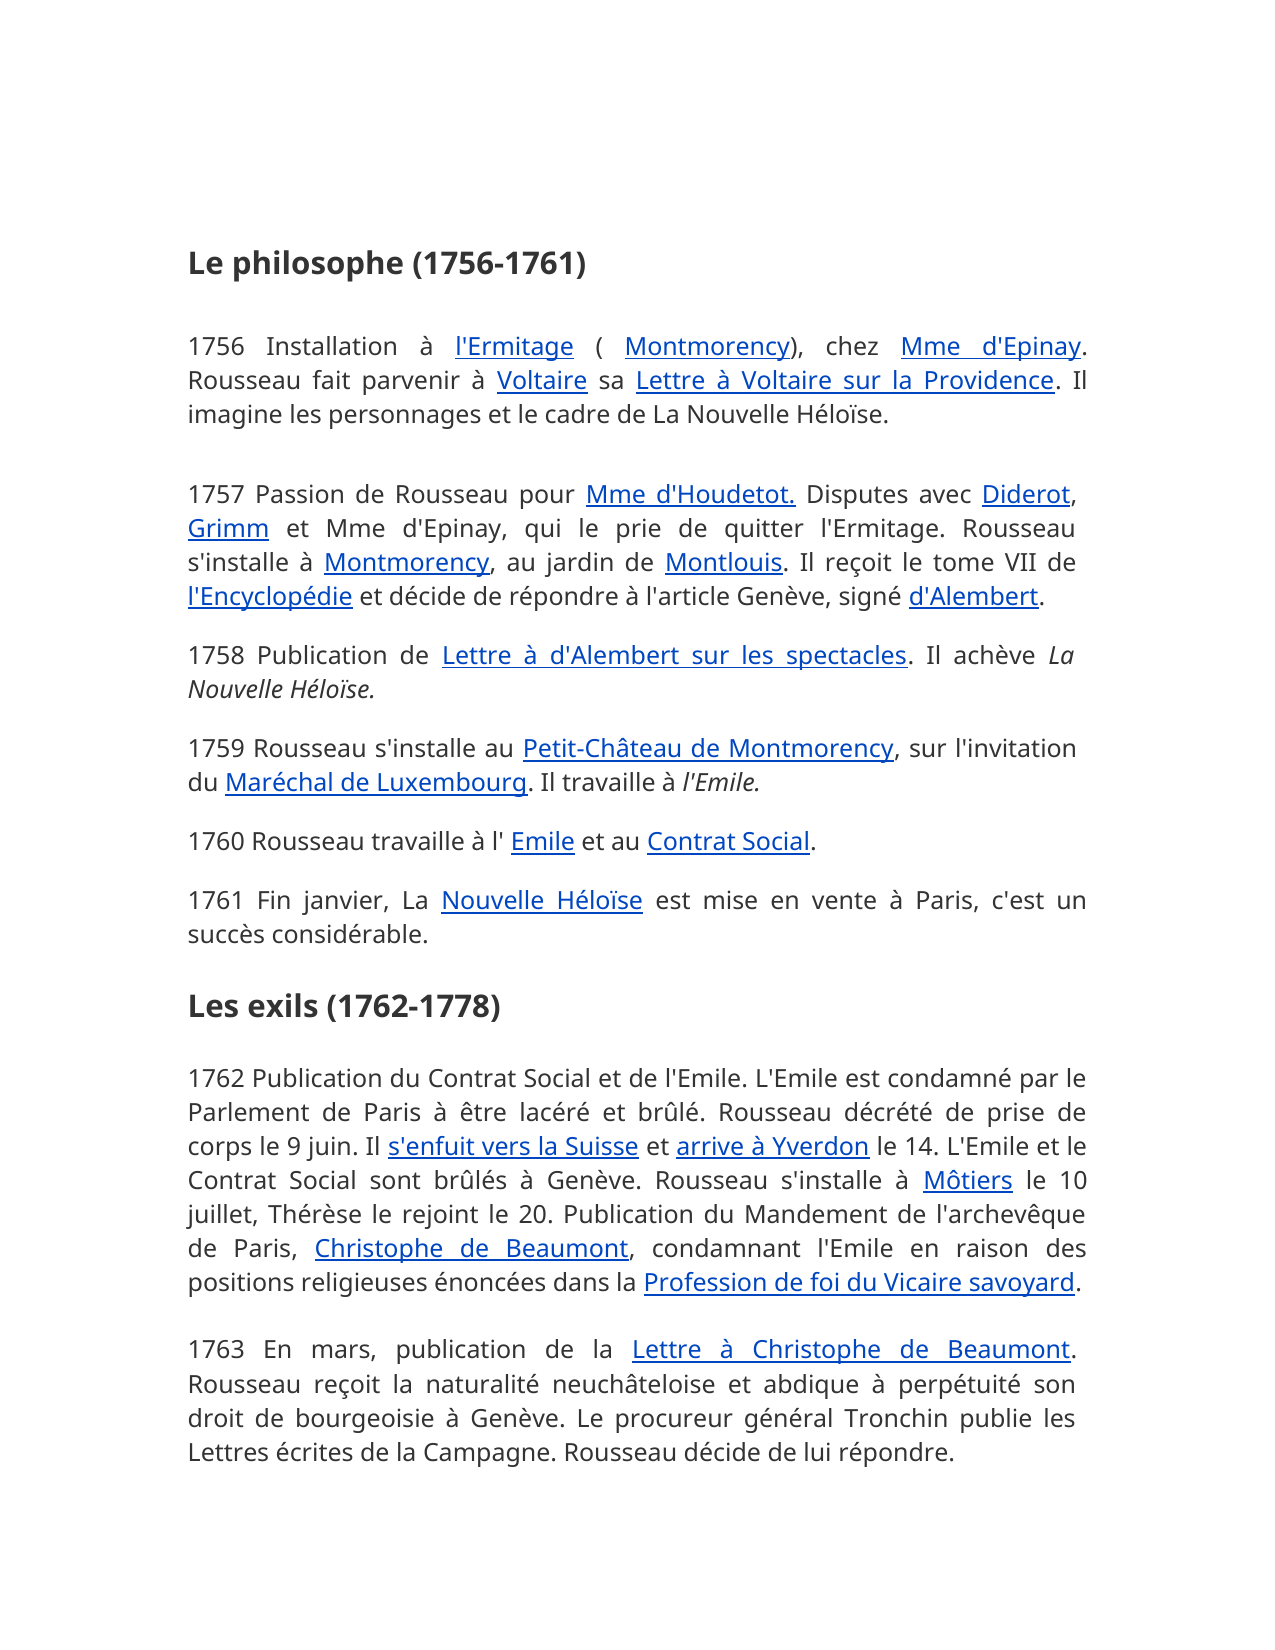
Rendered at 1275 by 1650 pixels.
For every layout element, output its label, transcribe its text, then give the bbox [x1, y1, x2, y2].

text 1763 En mars, publication de la Lettre à Christophe de Beaumont. Rousseau reçoit la naturalité neuchâteloise et abdique à perpétuité son droit de bourgeoisie à Genève. Le procureur général Tronchin publie les Lettres écrites de la Campagne. Rousseau décide de lui répondre. [187, 1332, 1077, 1468]
text 1761 Fin janvier, La Nouvelle Héloïse est mise en vente à Paris, c'est un succès considérable. [187, 883, 1087, 951]
text 1762 Publication du Contrat Social et de l'Emile. L'Emile est condamné par le Parlement de Paris à être lacéré et brûlé. Rousseau décrété de prise de corps le 9 juin. Il s'enfuit vers la Suisse et arrive à Yverdon le 14. L'Emile et le Contrat Social sont brûlés à Genève. Rousseau s'installe à Môtiers le 10 juillet, Thérèse le rejoint le 20. Publication du Mandement de l'archevêque de Paris, Christophe de Beaumont, condamnant l'Emile en raison des positions religieuses énoncées dans la Profession de foi du Vicaire savoyard. [187, 1060, 1087, 1299]
text 1756 Installation à l'Ermitage ( Montmorency), chez Mme d'Epinay. Rousseau fait parvenir à Voltaire sa Lettre à Voltaire sur la Providence. Il imagine les personnages et le cadre de La Nouvelle Héloïse. [187, 329, 1087, 431]
text 1759 Rousseau s'installe au Petit-Château de Montmorency, sur l'invitation du Maréchal de Luxembourg. Il travaille à l'Emile. [187, 731, 1077, 799]
text 1757 Passion de Rousseau pour Mme d'Houdetot. Disputes avec Diderot, Grimm et Mme d'Epinay, qui le prie de quitter l'Ermitage. Rousseau s'installe à Montmorency, au jardin de Montlouis. Il reçoit le tome VII de l'Encyclopédie et décide de répondre à l'article Genève, signé d'Alembert. [187, 476, 1077, 613]
text 1760 Rousseau travaille à l' Emile et au Contrat Social. [187, 824, 1077, 858]
text Le philosophe (1756-1761) [187, 241, 1087, 283]
text Les exils (1762-1778) [187, 984, 1087, 1027]
text 1758 Publication de Lettre à d'Alembert sur les spectacles. Il achève La Nouvelle Héloïse. [187, 638, 1077, 706]
